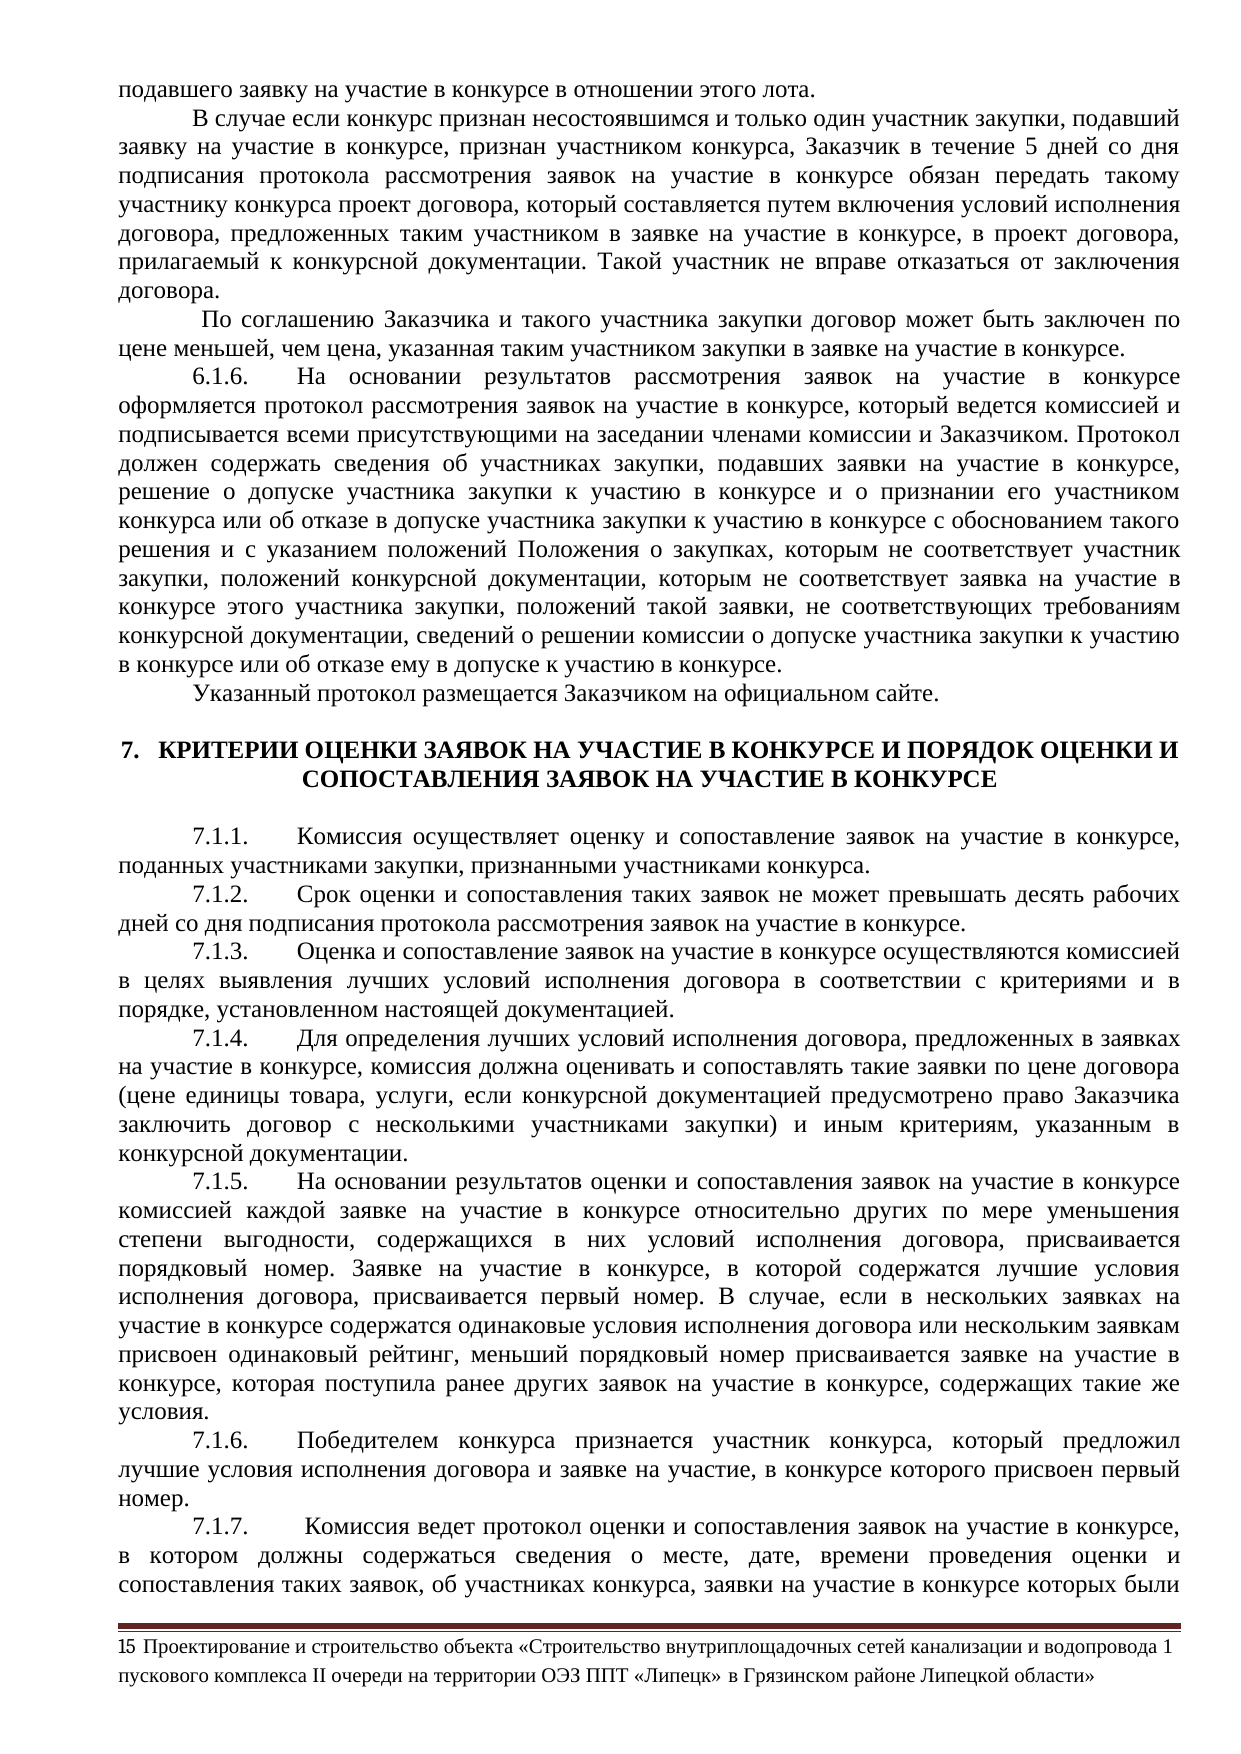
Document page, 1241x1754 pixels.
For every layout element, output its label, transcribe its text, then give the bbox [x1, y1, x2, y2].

list Срок оценки и сопоставления таких заявок не может превышать десять рабочих дней со дня подписания протокола рассмотрения заявок на участие в конкурсе. [118, 879, 1181, 936]
list Комиссия осуществляет оценку и сопоставление заявок на участие в конкурсе, поданных участниками закупки, признанными участниками конкурса. [118, 821, 1181, 879]
list КРИТЕРИИ ОЦЕНКИ ЗАЯВОК НА УЧАСТИЕ В КОНКУРСЕ И ПОРЯДОК ОЦЕНКИ И СОПОСТАВЛЕНИЯ ЗАЯВОК НА УЧАСТИЕ В КОНКУРСЕ [118, 735, 1181, 793]
list В случае если конкурс признан несостоявшимся и только один участник закупки, подавший заявку на участие в конкурсе, признан участником конкурса, Заказчик в течение 5 дней со дня подписания протокола рассмотрения заявок на участие в конкурсе обязан передать такому участнику конкурса проект договора, который составляется путем включения условий исполнения договора, предложенных таким участником в заявке на участие в конкурсе, в проект договора, прилагаемый к конкурсной документации. Такой участник не вправе отказаться от заключения договора. [118, 103, 1181, 304]
list Победителем конкурса признается участник конкурса, который предложил лучшие условия исполнения договора и заявке на участие, в конкурсе которого присвоен первый номер. [118, 1425, 1181, 1511]
list Оценка и сопоставление заявок на участие в конкурсе осуществляются комиссией в целях выявления лучших условий исполнения договора в соответствии с критериями и в порядке, установленном настоящей документацией. [118, 936, 1181, 1023]
text Указанный протокол размещается Заказчиком на официальном сайте. [192, 678, 1181, 706]
list По соглашению Заказчика и такого участника закупки договор может быть заключен по цене меньшей, чем цена, указанная таким участником закупки в заявке на участие в конкурсе. [118, 304, 1181, 361]
list На основании результатов оценки и сопоставления заявок на участие в конкурсе комиссией каждой заявке на участие в конкурсе относительно других по мере уменьшения степени выгодности, содержащихся в них условий исполнения договора, присваивается порядковый номер. Заявке на участие в конкурсе, в которой содержатся лучшие условия исполнения договора, присваивается первый номер. В случае, если в нескольких заявках на участие в конкурсе содержатся одинаковые условия исполнения договора или нескольким заявкам присвоен одинаковый рейтинг, меньший порядковый номер присваивается заявке на участие в конкурсе, которая поступила ранее других заявок на участие в конкурсе, содержащих такие же условия. [118, 1166, 1181, 1425]
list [118, 1511, 1181, 1598]
list Для определения лучших условий исполнения договора, предложенных в заявках на участие в конкурсе, комиссия должна оценивать и сопоставлять такие заявки по цене договора (цене единицы товара, услуги, если конкурсной документацией предусмотрено право Заказчика заключить договор с несколькими участниками закупки) и иным критериям, указанным в конкурсной документации. [118, 1023, 1181, 1166]
list На основании результатов рассмотрения заявок на участие в конкурсе оформляется протокол рассмотрения заявок на участие в конкурсе, который ведется комиссией и подписывается всеми присутствующими на заседании членами комиссии и Заказчиком. Протокол должен содержать сведения об участниках закупки, подавших заявки на участие в конкурсе, решение о допуске участника закупки к участию в конкурсе и о признании его участником конкурса или об отказе в допуске участника закупки к участию в конкурсе с обоснованием такого решения и с указанием положений Положения о закупках, которым не соответствует участник закупки, положений конкурсной документации, которым не соответствует заявка на участие в конкурсе этого участника закупки, положений такой заявки, не соответствующих требованиям конкурсной документации, сведений о решении комиссии о допуске участника закупки к участию в конкурсе или об отказе ему в допуске к участию в конкурсе. [118, 361, 1181, 678]
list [118, 74, 1181, 103]
